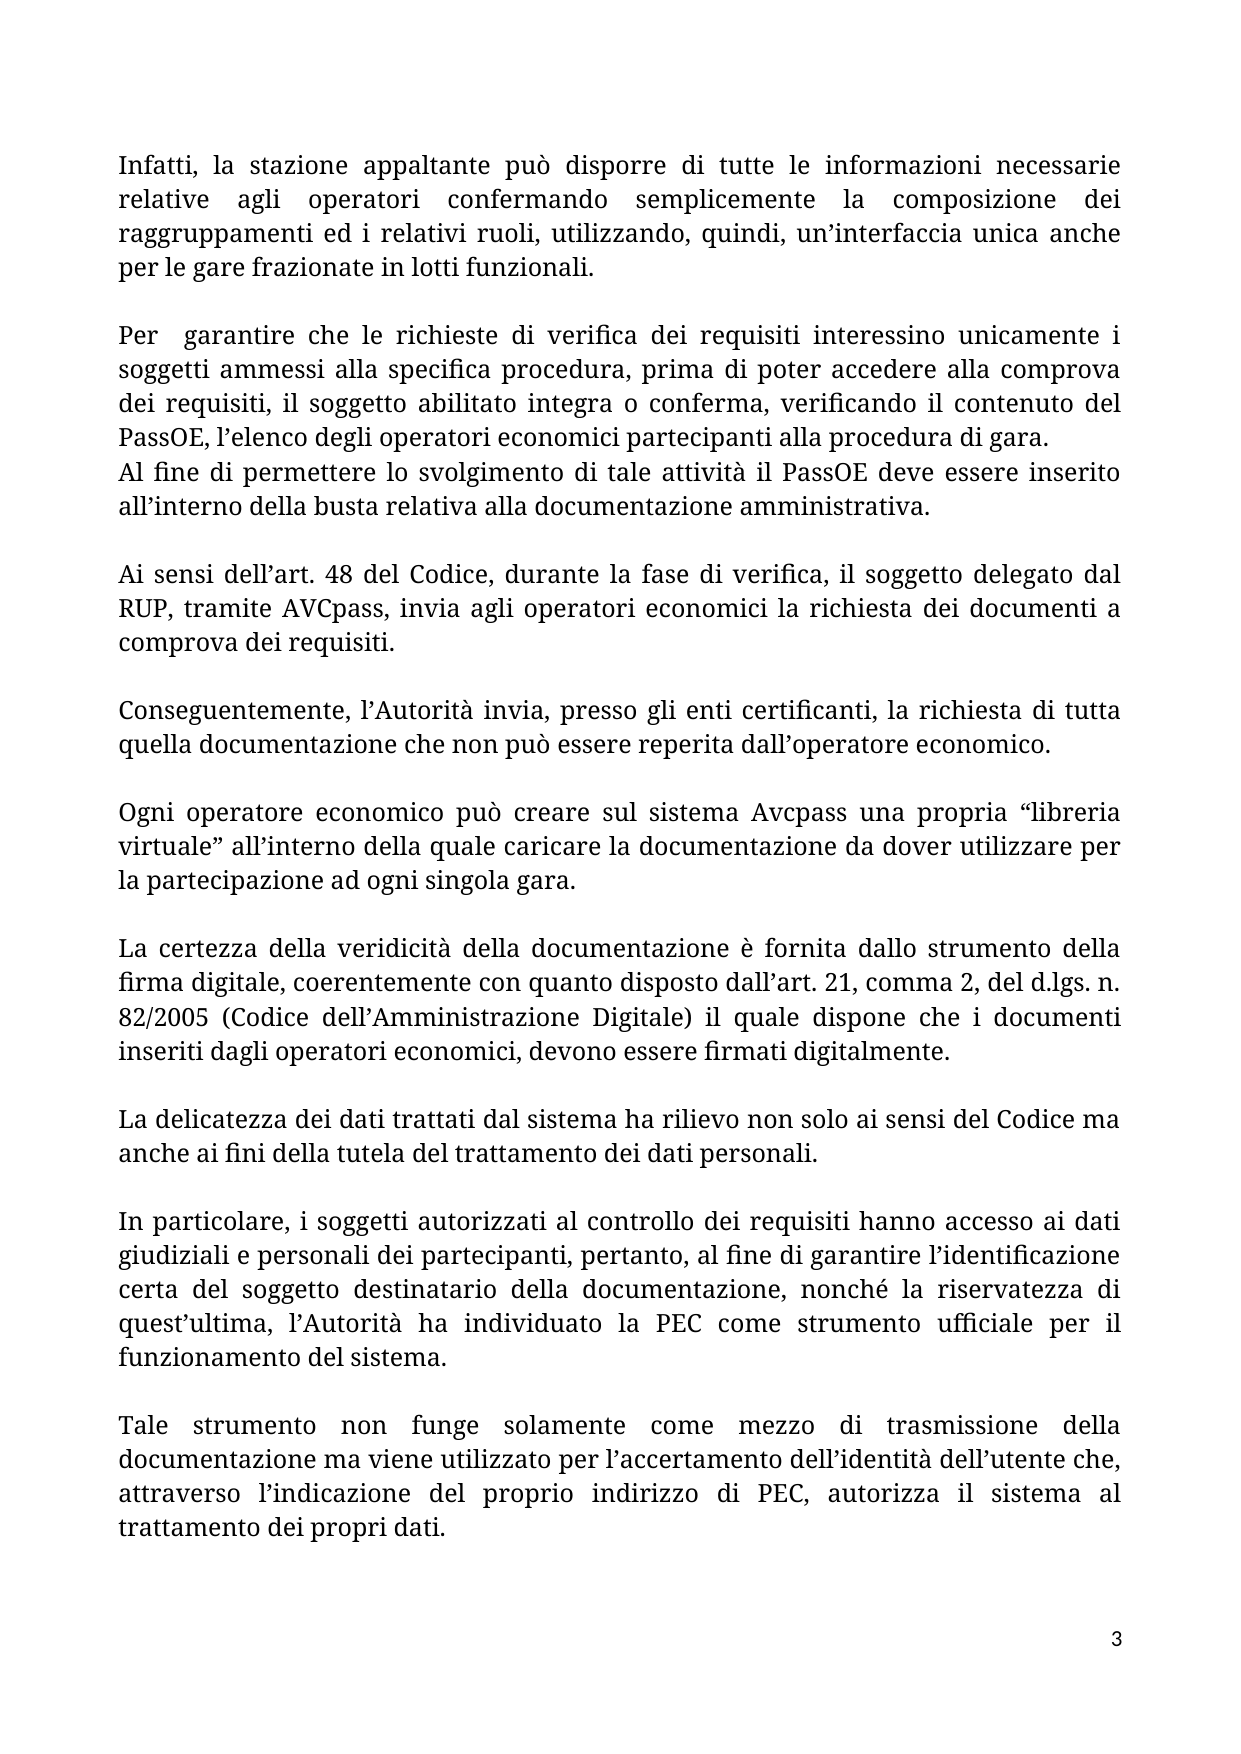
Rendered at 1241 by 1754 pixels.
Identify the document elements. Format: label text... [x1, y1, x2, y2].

text Al fine di permettere lo svolgimento di tale attività il PassOE deve essere inserito all’interno della busta relativa alla documentazione amministrativa. [118, 454, 1122, 522]
text Ai sensi dell’art. 48 del Codice, durante la fase di verifica, il soggetto delegato dal RUP, tramite AVCpass, invia agli operatori economici la richiesta dei documenti a comprova dei requisiti. [118, 556, 1122, 658]
text Infatti, la stazione appaltante può disporre di tutte le informazioni necessarie relative agli operatori confermando semplicemente la composizione dei raggruppamenti ed i relativi ruoli, utilizzando, quindi, un’interfaccia unica anche per le gare frazionate in lotti funzionali. [118, 148, 1122, 284]
text In particolare, i soggetti autorizzati al controllo dei requisiti hanno accesso ai dati giudiziali e personali dei partecipanti, pertanto, al fine di garantire l’identificazione certa del soggetto destinatario della documentazione, nonché la riservatezza di quest’ultima, l’Autorità ha individuato la PEC come strumento ufficiale per il funzionamento del sistema. [118, 1203, 1122, 1374]
text Tale strumento non funge solamente come mezzo di trasmissione della documentazione ma viene utilizzato per l’accertamento dell’identità dell’utente che, attraverso l’indicazione del proprio indirizzo di PEC, autorizza il sistema al trattamento dei propri dati. [118, 1408, 1122, 1544]
text Ogni operatore economico può creare sul sistema Avcpass una propria “libreria virtuale” all’interno della quale caricare la documentazione da dover utilizzare per la partecipazione ad ogni singola gara. [118, 795, 1122, 897]
text Per garantire che le richieste di verifica dei requisiti interessino unicamente i soggetti ammessi alla specifica procedura, prima di poter accedere alla comprova dei requisiti, il soggetto abilitato integra o conferma, verificando il contenuto del PassOE, l’elenco degli operatori economici partecipanti alla procedura di gara. [118, 318, 1122, 454]
text La delicatezza dei dati trattati dal sistema ha rilievo non solo ai sensi del Codice ma anche ai fini della tutela del trattamento dei dati personali. [118, 1101, 1122, 1169]
text Conseguentemente, l’Autorità invia, presso gli enti certificanti, la richiesta di tutta quella documentazione che non può essere reperita dall’operatore economico. [118, 693, 1122, 761]
text La certezza della veridicità della documentazione è fornita dallo strumento della firma digitale, coerentemente con quanto disposto dall’art. 21, comma 2, del d.lgs. n. 82/2005 (Codice dell’Amministrazione Digitale) il quale dispone che i documenti inseriti dagli operatori economici, devono essere firmati digitalmente. [118, 931, 1122, 1067]
